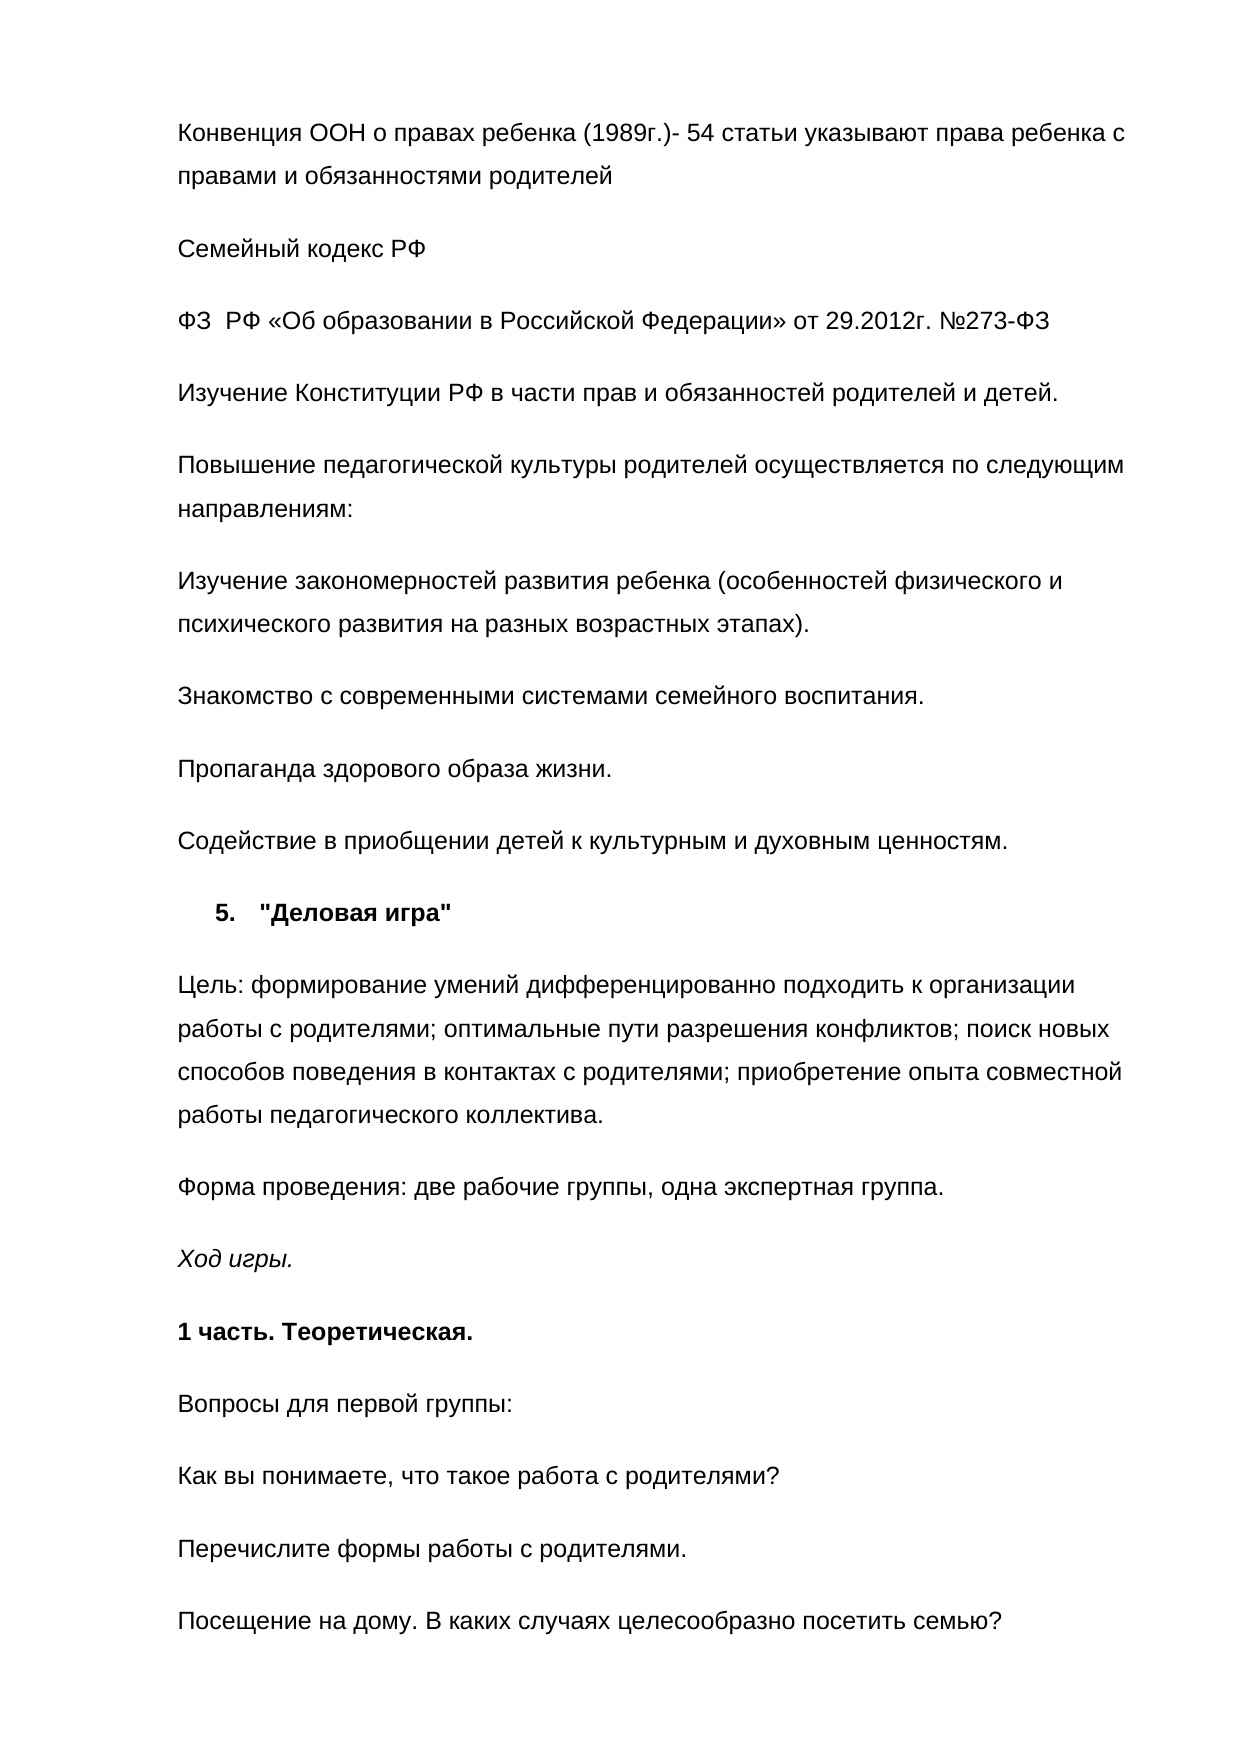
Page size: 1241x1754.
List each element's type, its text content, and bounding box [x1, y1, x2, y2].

text Форма проведения: две рабочие группы, одна экспертная группа. [177, 1172, 1152, 1201]
text Знакомство с современными системами семейного воспитания. [177, 681, 1152, 710]
text Изучение закономерностей развития ребенка (особенностей физического и психического развития на разных возрастных этапах). [177, 566, 1152, 638]
text Вопросы для первой группы: [177, 1389, 1152, 1418]
text Цель: формирование умений дифференцированно подходить к организации работы с родителями; оптимальные пути разрешения конфликтов; поиск новых способов поведения в контактах с родителями; приобретение опыта совместной работы педагогического коллектива. [177, 970, 1152, 1128]
list "Деловая игра" [215, 898, 1152, 927]
text Ход игры. [177, 1244, 1152, 1273]
text Содействие в приобщении детей к культурным и духовным ценностям. [177, 826, 1152, 854]
text Как вы понимаете, что такое работа с родителями? [177, 1461, 1152, 1490]
text Конвенция ООН о правах ребенка (1989г.)- 54 статьи указывают права ребенка с правами и обязанностями родителей [177, 118, 1152, 190]
text ФЗ РФ «Об образовании в Российской Федерации» от 29.2012г. №273-ФЗ [177, 306, 1152, 334]
text Пропаганда здорового образа жизни. [177, 753, 1152, 782]
text Перечислите формы работы с родителями. [177, 1533, 1152, 1562]
text Посещение на дому. В каких случаях целесообразно посетить семью? [177, 1606, 1152, 1634]
text Повышение педагогической культуры родителей осуществляется по следующим направлениям: [177, 450, 1152, 522]
text 1 часть. Теоретическая. [177, 1317, 1152, 1345]
text Семейный кодекс РФ [177, 233, 1152, 262]
text Изучение Конституции РФ в части прав и обязанностей родителей и детей. [177, 378, 1152, 407]
